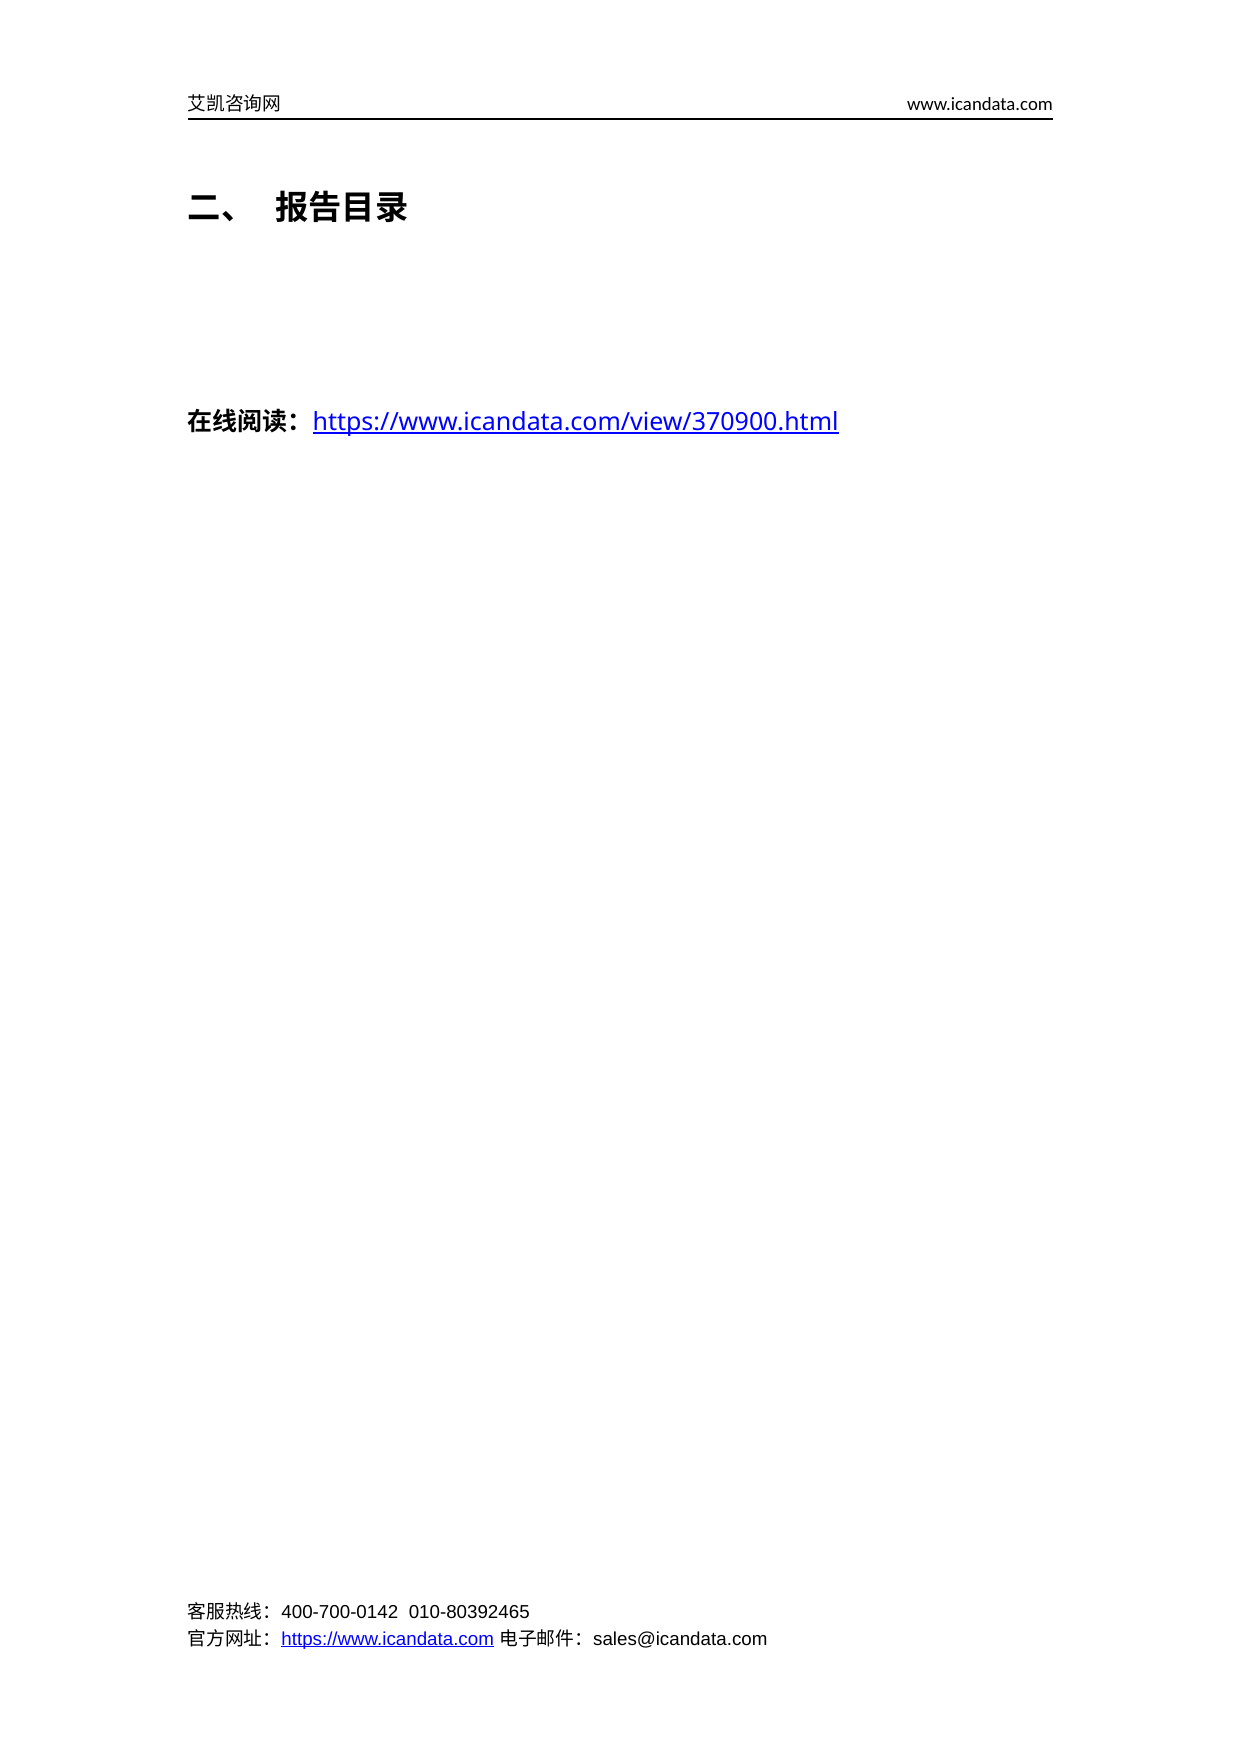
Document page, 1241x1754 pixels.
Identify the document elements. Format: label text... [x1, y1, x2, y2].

subtitle 报告目录 [187, 172, 1053, 237]
text 在线阅读：https://www.icandata.com/view/370900.html [187, 387, 1053, 452]
